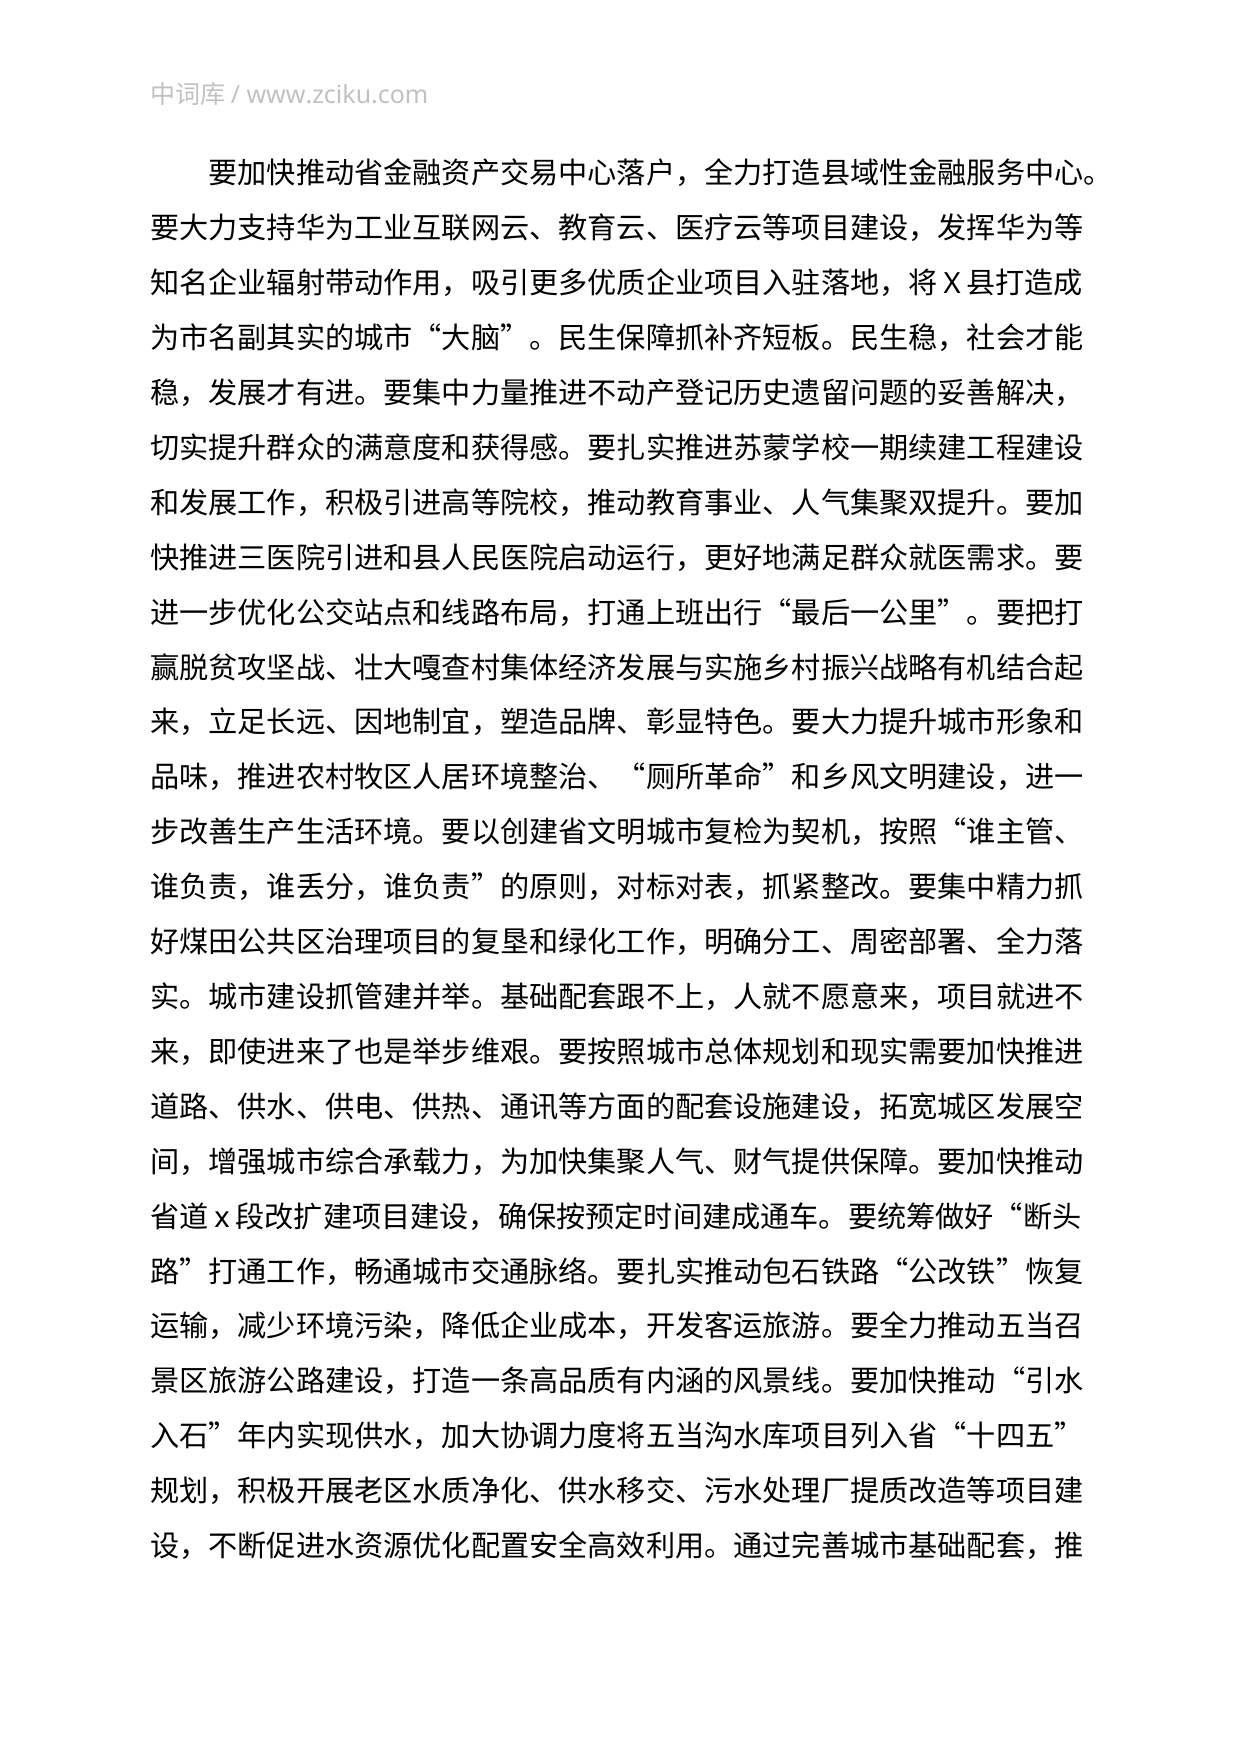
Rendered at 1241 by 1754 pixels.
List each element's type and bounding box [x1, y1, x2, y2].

text [150, 150, 1090, 1565]
